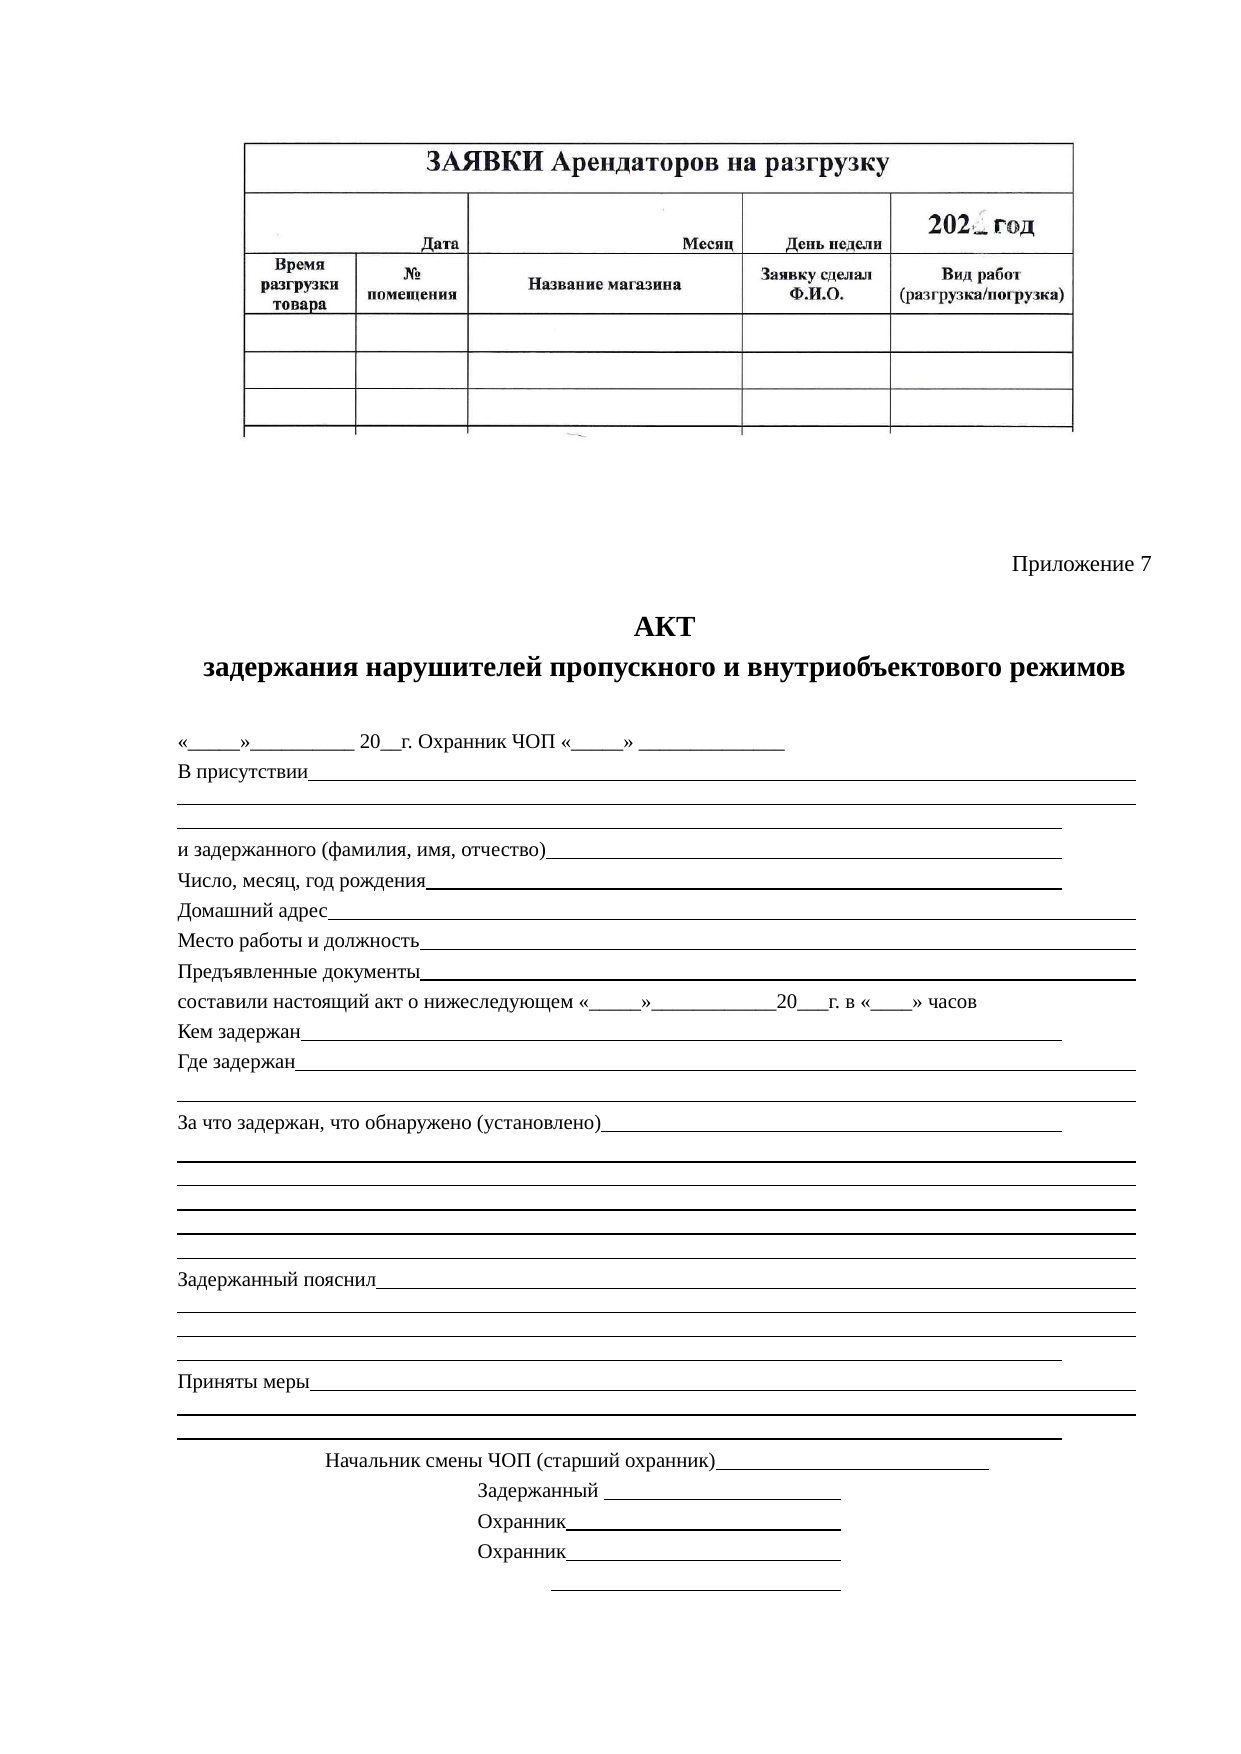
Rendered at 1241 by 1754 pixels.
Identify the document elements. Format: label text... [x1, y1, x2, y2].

text АКТ [177, 609, 1152, 643]
text Начальник смены ЧОП (старший охранник) [251, 1448, 1152, 1472]
text Приняты меры [177, 1369, 1152, 1442]
text В присутствии [177, 759, 1152, 831]
text задержания нарушителей пропускного и внутриобъектового режимов [177, 649, 1152, 682]
text составили настоящий акт о нижеследующем «_____»____________20___г. в «____» часов [177, 989, 1152, 1013]
text Кем задержан [177, 1019, 1152, 1043]
text Задержанный [398, 1478, 1152, 1502]
text Охранник [398, 1508, 1152, 1533]
text Где задержан [177, 1049, 1152, 1073]
text Охранник [398, 1539, 1152, 1563]
text и задержанного (фамилия, имя, отчество) [177, 837, 1152, 861]
text Задержанный пояснил [177, 1267, 1152, 1363]
text За что задержан, что обнаружено (установлено) [177, 1110, 1152, 1134]
text Домашний адрес [177, 898, 1152, 922]
text «_____»__________ 20__г. Охранник ЧОП «_____» ______________ [177, 728, 1152, 753]
text Число, месяц, год рождения [177, 868, 1152, 892]
picture [234, 118, 1095, 469]
text Предъявленные документы [177, 958, 1152, 983]
text Приложение 7 [177, 550, 1152, 577]
text Место работы и должность [177, 928, 1152, 952]
